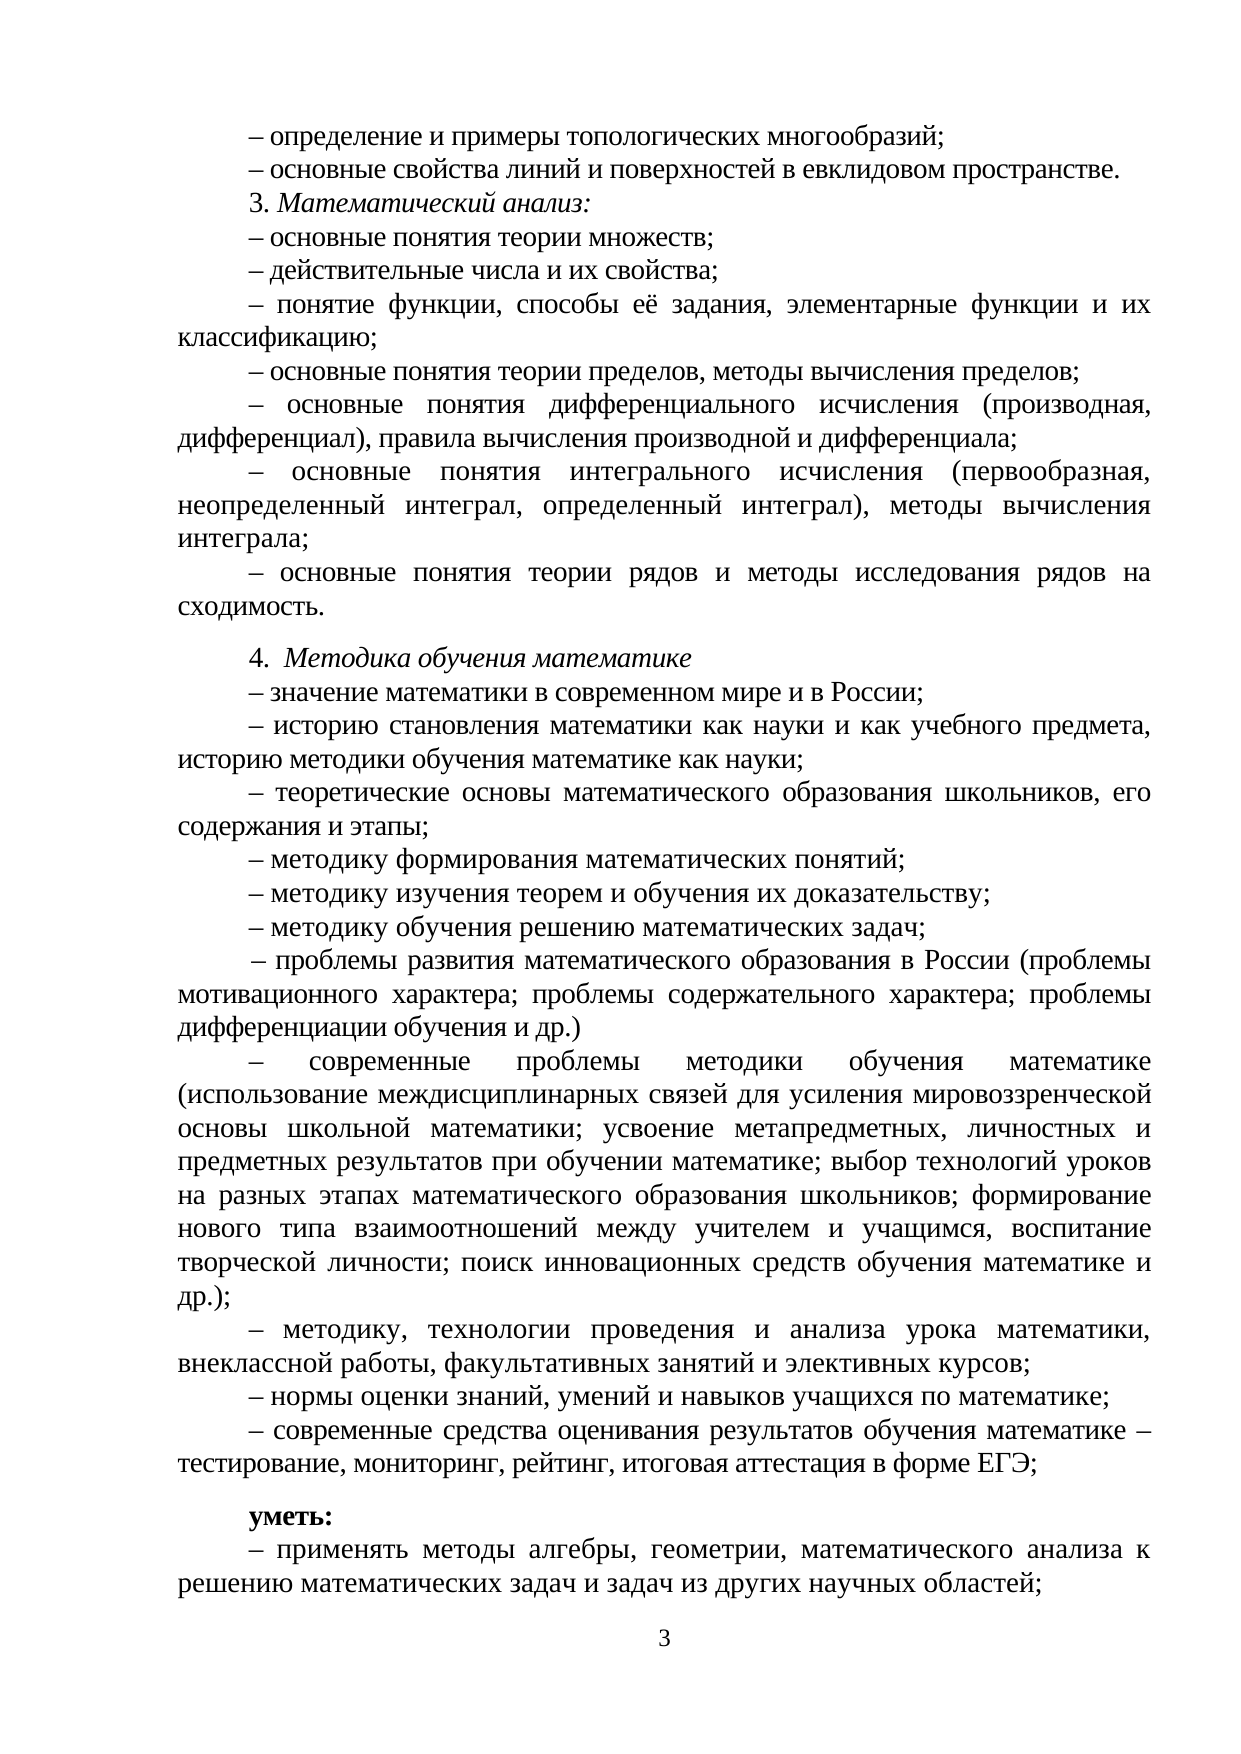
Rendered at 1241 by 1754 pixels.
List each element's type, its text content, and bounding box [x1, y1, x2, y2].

text уметь: [177, 1498, 1152, 1532]
text – современные средства оценивания результатов обучения математике – тестирование, мониторинг, рейтинг, итоговая аттестация в форме ЕГЭ; [177, 1412, 1152, 1479]
text – историю становления математики как науки и как учебного предмета, историю методики обучения математике как науки; [177, 707, 1152, 774]
text – определение и примеры топологических многообразий; [177, 118, 1152, 152]
text – методику, технологии проведения и анализа урока математики, внеклассной работы, факультативных занятий и элективных курсов; [177, 1311, 1152, 1378]
text – основные понятия интегрального исчисления (первообразная, неопределенный интеграл, определенный интеграл), методы вычисления интеграла; [177, 453, 1152, 554]
text – понятие функции, способы её задания, элементарные функции и их классификацию; [177, 286, 1152, 353]
text – теоретические основы математического образования школьников, его содержания и этапы; [177, 774, 1152, 842]
text – основные понятия дифференциального исчисления (производная, дифференциал), правила вычисления производной и дифференциала; [177, 386, 1152, 453]
text – методику обучения решению математических задач; [177, 909, 1152, 942]
text – основные понятия теории рядов и методы исследования рядов на сходимость. [177, 554, 1152, 621]
text – современные проблемы методики обучения математике (использование междисциплинарных связей для усиления мировоззренческой основы школьной математики; усвоение метапредметных, личностных и предметных результатов при обучении математике; выбор технологий уроков на разных этапах математического образования школьников; формирование нового типа взаимоотношений между учителем и учащимся, воспитание творческой личности; поиск инновационных средств обучения математике и др.); [177, 1043, 1152, 1311]
text – значение математики в современном мире и в России; [177, 674, 1152, 707]
text – действительные числа и их свойства; [177, 252, 1152, 286]
text – проблемы развития математического образования в России (проблемы мотивационного характера; проблемы содержательного характера; проблемы дифференциации обучения и др.) [177, 942, 1152, 1043]
text 3. Математический анализ: [177, 185, 1152, 219]
text – методику изучения теорем и обучения их доказательству; [177, 875, 1152, 909]
text – применять методы алгебры, геометрии, математического анализа к решению математических задач и задач из других научных областей; [177, 1532, 1152, 1599]
text – методику формирования математических понятий; [177, 842, 1152, 875]
text – основные свойства линий и поверхностей в евклидовом пространстве. [177, 152, 1152, 185]
text – основные понятия теории множеств; [177, 219, 1152, 252]
text – основные понятия теории пределов, методы вычисления пределов; [177, 353, 1152, 386]
text 4. Методика обучения математике [177, 640, 1152, 674]
text – нормы оценки знаний, умений и навыков учащихся по математике; [177, 1378, 1152, 1412]
